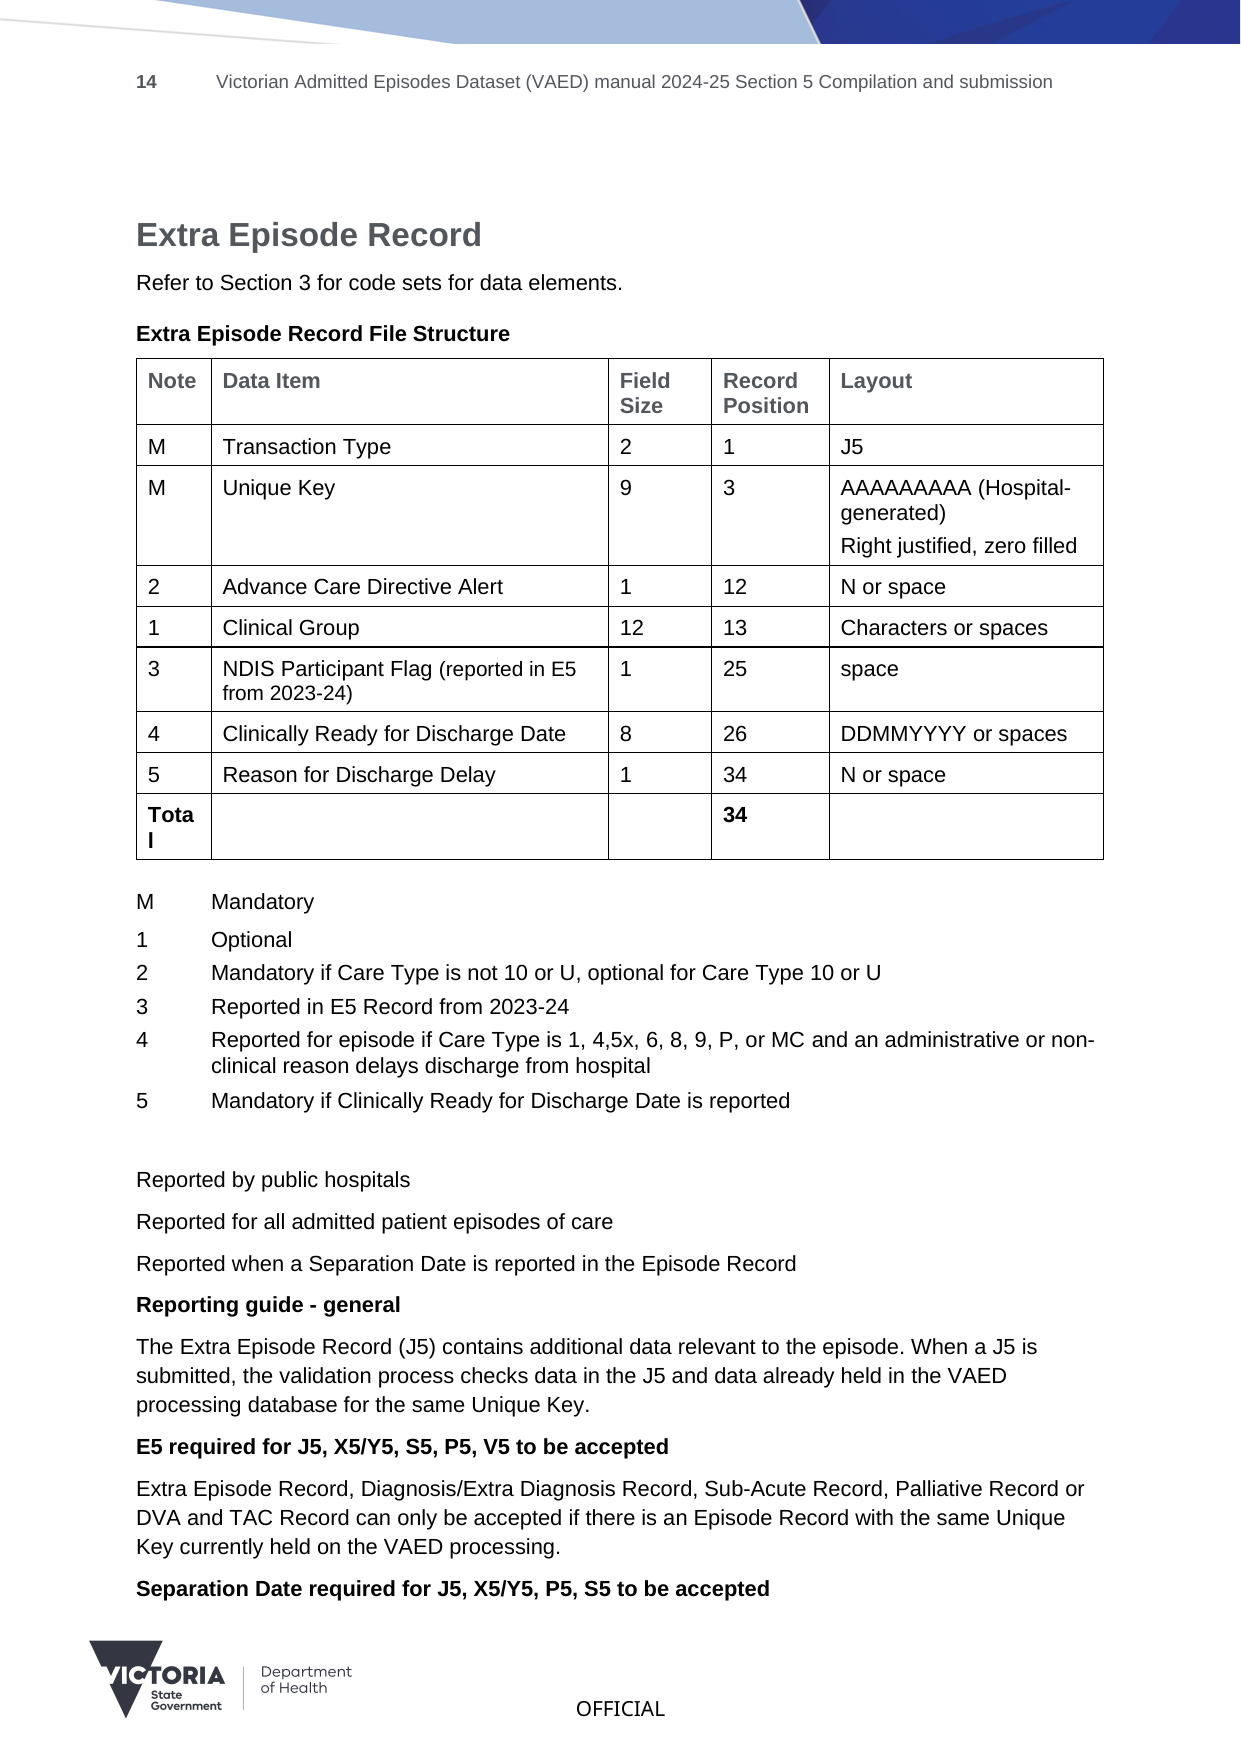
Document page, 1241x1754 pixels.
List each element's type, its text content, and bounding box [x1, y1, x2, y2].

text Reported when a Separation Date is reported in the Episode Record [136, 1247, 1104, 1276]
table_cell Total [137, 794, 211, 859]
text Reported by public hospitals [136, 1163, 1104, 1192]
table_cell 12 [712, 566, 829, 606]
table_cell 1 [609, 753, 711, 793]
table_cell 34 [712, 753, 829, 793]
table_header Data Item [212, 359, 608, 424]
table_cell 25 [712, 648, 829, 711]
table_cell Clinically Ready for Discharge Date [212, 712, 608, 752]
text 4 Reported for episode if Care Type is 1, 4,5x, 6, 8, 9, P, or MC and an administrative or non-clinical reason delays discharge from hospital [136, 1027, 1104, 1078]
picture [0, 0, 1241, 44]
table_cell M [137, 466, 211, 565]
table_cell Clinical Group [212, 607, 608, 646]
table_cell 26 [712, 712, 829, 752]
table_cell 1 [712, 425, 829, 465]
text Separation Date required for J5, X5/Y5, P5, S5 to be accepted [136, 1572, 1104, 1601]
table_cell [830, 794, 1103, 859]
table_cell 3 [712, 466, 829, 565]
text 5 Mandatory if Clinically Ready for Discharge Date is reported [136, 1084, 1104, 1113]
text 3 Reported in E5 Record from 2023-24 [136, 994, 1104, 1019]
text Extra Episode Record File Structure [136, 320, 1104, 346]
table_cell N or space [830, 753, 1103, 793]
text Reported for all admitted patient episodes of care [136, 1205, 1104, 1234]
table_cell 2 [137, 566, 211, 606]
table_cell 9 [609, 466, 711, 565]
table_cell N or space [830, 566, 1103, 606]
table_cell 3 [137, 648, 211, 711]
table_cell 13 [712, 607, 829, 646]
table_cell 1 [609, 648, 711, 711]
text 2 Mandatory if Care Type is not 10 or U, optional for Care Type 10 or U [136, 960, 1104, 985]
table_header Note [137, 359, 211, 424]
table_cell Unique Key [212, 466, 608, 565]
table_cell Advance Care Directive Alert [212, 566, 608, 606]
picture [0, 1595, 1241, 1754]
table_cell [609, 794, 711, 859]
text Refer to Section 3 for code sets for data elements. [136, 266, 1104, 295]
table_cell NDIS Participant Flag (reported in E5 from 2023-24) [212, 648, 608, 711]
text Reporting guide - general [136, 1288, 1104, 1317]
table_cell Reason for Discharge Delay [212, 753, 608, 793]
table_header Layout [830, 359, 1103, 424]
text M Mandatory [136, 885, 1104, 914]
table_cell 5 [137, 753, 211, 793]
subtitle Extra Episode Record [136, 215, 1104, 253]
table_cell AAAAAAAAA (Hospital-generated) Right justified, zero filled [830, 466, 1103, 565]
table_cell 1 [609, 566, 711, 606]
table_header Field Size [609, 359, 711, 424]
table_cell 34 [712, 794, 829, 859]
table_cell Characters or spaces [830, 607, 1103, 646]
text 1 Optional [136, 927, 1104, 952]
table_cell 4 [137, 712, 211, 752]
table_cell Transaction Type [212, 425, 608, 465]
text E5 required for J5, X5/Y5, S5, P5, V5 to be accepted [136, 1430, 1104, 1459]
table_header Record Position [712, 359, 829, 424]
text The Extra Episode Record (J5) contains additional data relevant to the episode. When a J5 is submitted, the validation process checks data in the J5 and data already held in the VAED processing database for the same Unique Key. [136, 1330, 1104, 1417]
table_cell M [137, 425, 211, 465]
table_cell [212, 794, 608, 859]
table_cell 1 [137, 607, 211, 646]
table_cell DDMMYYYY or spaces [830, 712, 1103, 752]
table_cell 8 [609, 712, 711, 752]
table_cell space [830, 648, 1103, 711]
text Extra Episode Record, Diagnosis/Extra Diagnosis Record, Sub-Acute Record, Palliative Record or DVA and TAC Record can only be accepted if there is an Episode Record with the same Unique Key currently held on the VAED processing. [136, 1472, 1104, 1559]
table_cell 2 [609, 425, 711, 465]
table_cell J5 [830, 425, 1103, 465]
table_cell 12 [609, 607, 711, 646]
